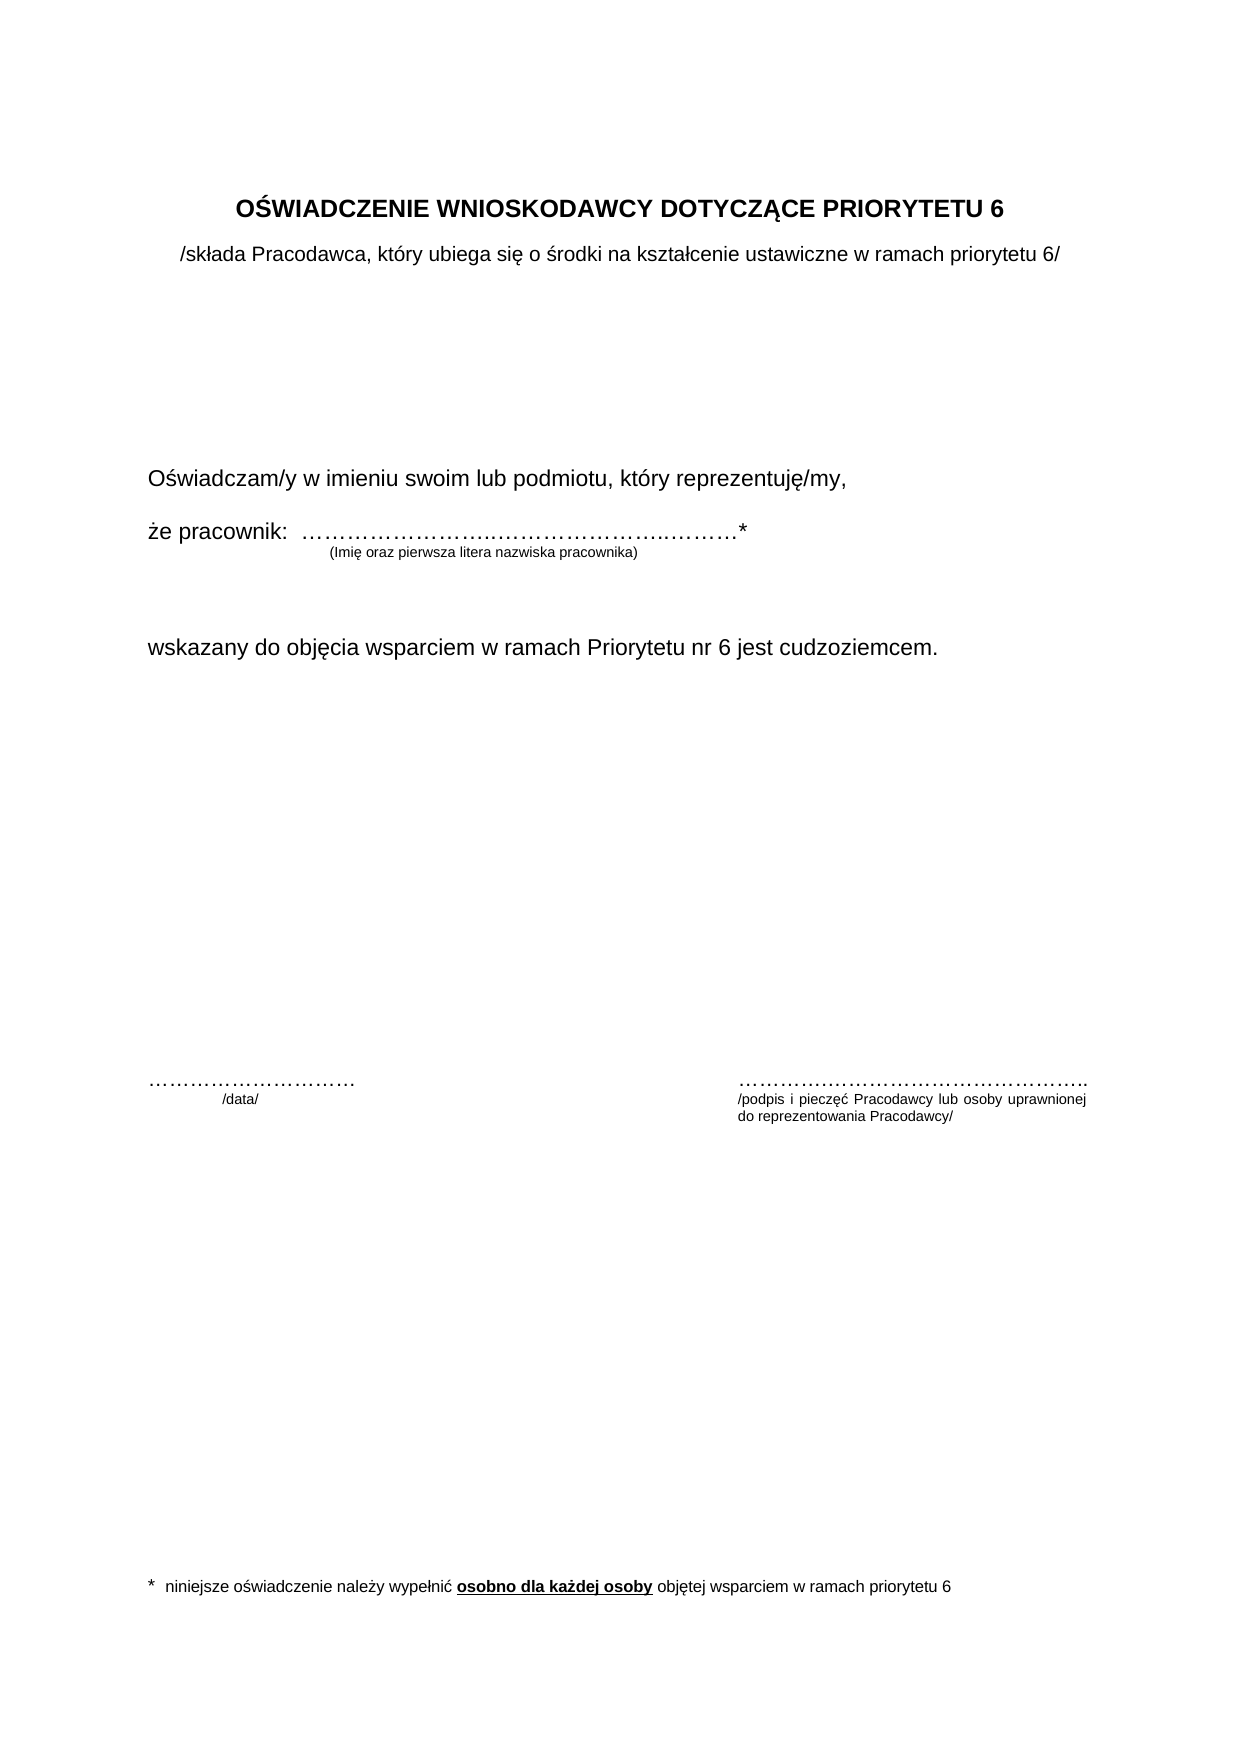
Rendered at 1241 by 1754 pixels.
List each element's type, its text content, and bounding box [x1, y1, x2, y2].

text /składa Pracodawca, który ubiega się o środki na kształcenie ustawiczne w ramach priorytetu 6/ [148, 242, 1093, 266]
text * niniejsze oświadczenie należy wypełnić osobno dla każdej osoby objętej wsparciem w ramach priorytetu 6 [148, 1575, 1057, 1597]
text Oświadczam/y w imieniu swoim lub podmiotu, który reprezentuję/my, [148, 465, 1093, 491]
text /data/ /podpis i pieczęć Pracodawcy lub osoby uprawnionej do reprezentowania Pracodawcy/ [222, 1091, 1093, 1124]
text (Imię oraz pierwsza litera nazwiska pracownika) [148, 544, 1057, 561]
text ………………………… ………….……………………………….. [148, 1067, 1093, 1091]
text wskazany do objęcia wsparciem w ramach Priorytetu nr 6 jest cudzoziemcem. [148, 634, 1093, 660]
text OŚWIADCZENIE WNIOSKODAWCY DOTYCZĄCE PRIORYTETU 6 [148, 194, 1093, 223]
text że pracownik: ……………………..…………………..………* [148, 491, 1093, 544]
